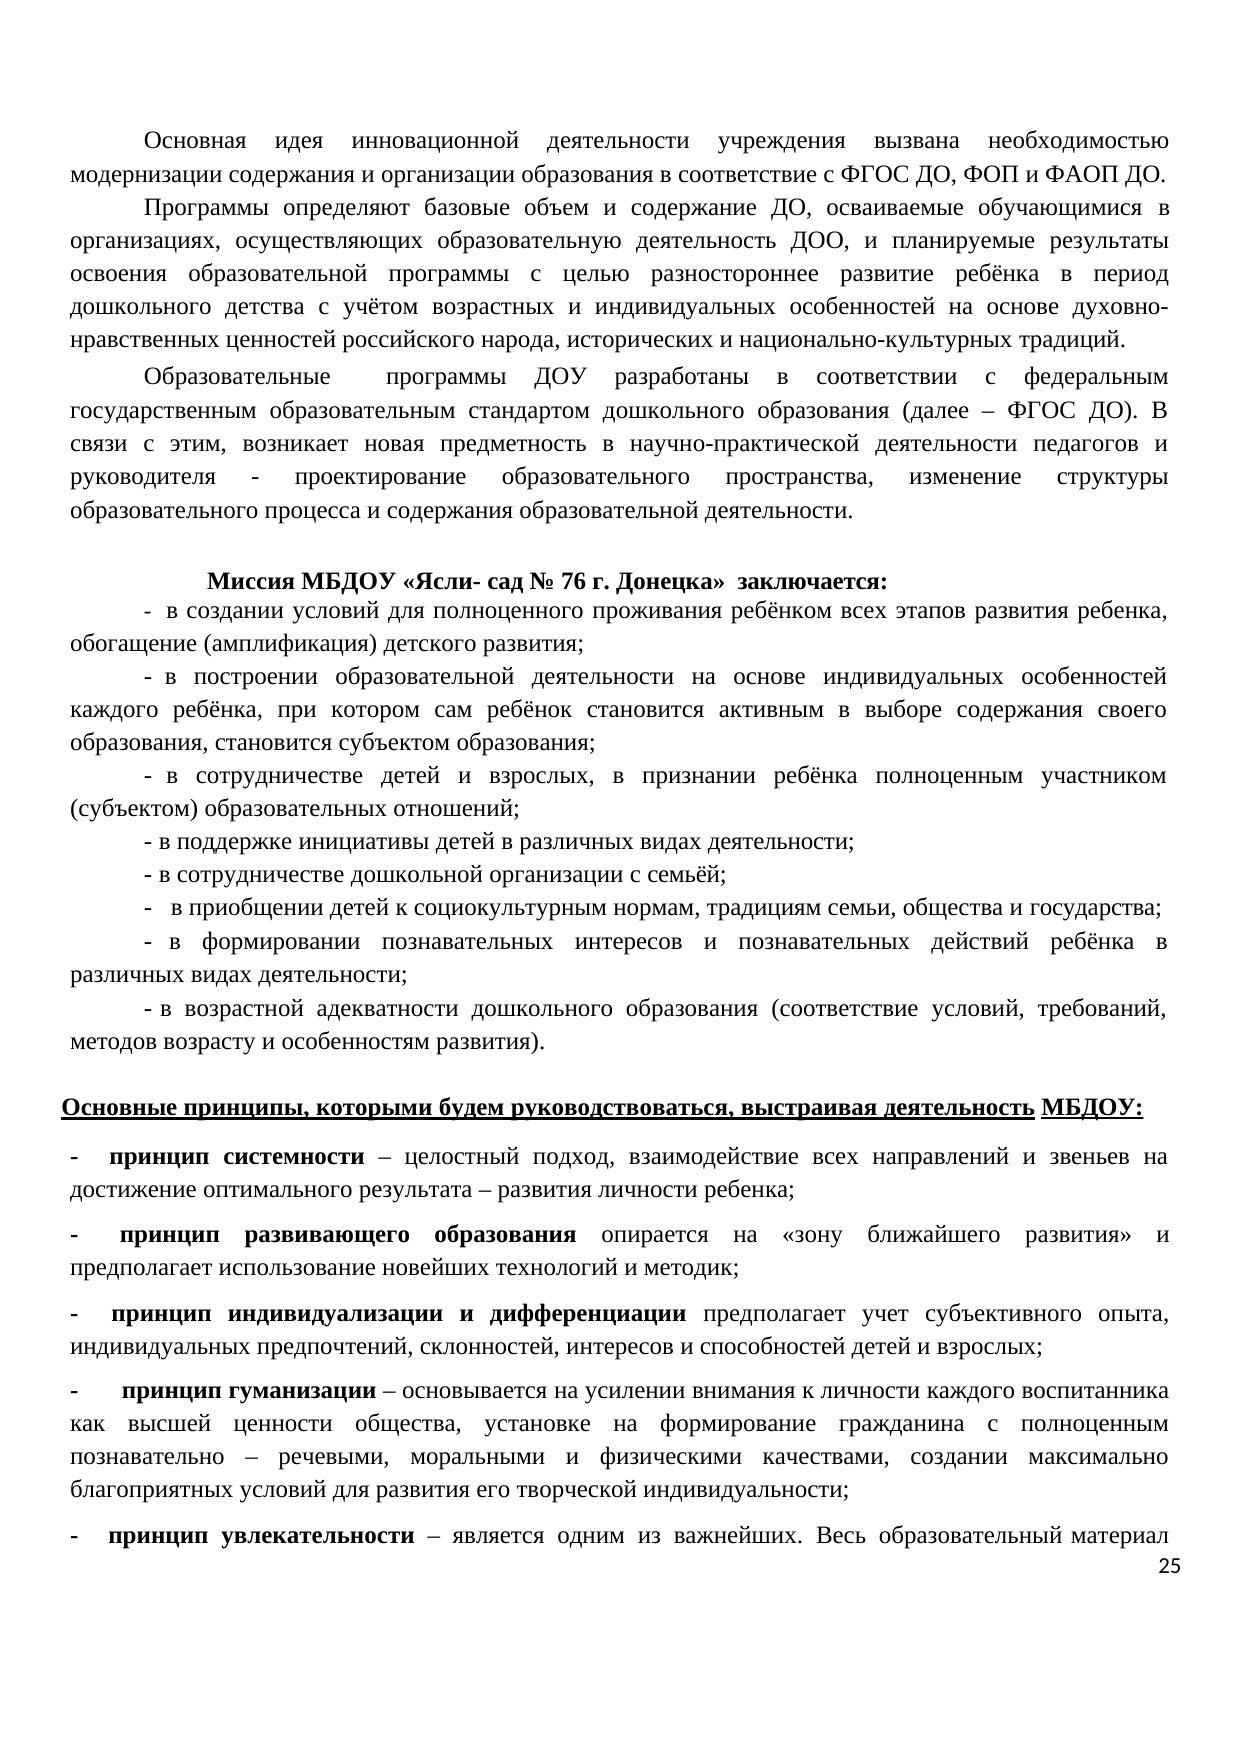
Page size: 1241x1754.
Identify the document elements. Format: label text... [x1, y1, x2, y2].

text Образовательные программы ДОУ разработаны в соответствии с федеральным государственным образовательным стандартом дошкольного образования (далее – ФГОС ДО). В связи с этим, возникает новая предметность в научно-практической деятельности педагогов и руководителя - проектирование образовательного пространства, изменение структуры образовательного процесса и содержания образовательной деятельности. [70, 361, 1169, 523]
text Основная идея инновационной деятельности учреждения вызвана необходимостью модернизации содержания и организации образования в соответствие с ФГОС ДО, ФОП и ФАОП ДО. [70, 126, 1170, 188]
text Основные принципы, которыми будем руководствоваться, выстраивая деятельность МБДОУ: [61, 1092, 1181, 1121]
list в сотрудничестве детей и взрослых, в признании ребёнка полноценным участником (субъектом) образовательных отношений; [70, 760, 1168, 822]
list в построении образовательной деятельности на основе индивидуальных особенностей каждого ребёнка, при котором сам ребёнок становится активным в выборе содержания своего образования, становится субъектом образования; [70, 661, 1168, 756]
list в приобщении детей к социокультурным нормам, традициям семьи, общества и государства; [70, 892, 1168, 921]
list в создании условий для полноценного проживания ребёнком всех этапов развития ребенка, обогащение (амплификация) детского развития; [70, 595, 1169, 657]
list принцип гуманизации – основывается на усилении внимания к личности каждого воспитанника как высшей ценности общества, установке на формирование гражданина с полноценным познавательно – речевыми, моральными и физическими качествами, создании максимально благоприятных условий для развития его творческой индивидуальности; [70, 1375, 1170, 1503]
list в возрастной адекватности дошкольного образования (соответствие условий, требований, методов возрасту и особенностям развития). [70, 993, 1168, 1054]
text Миссия МБДОУ «Ясли- сад № 76 г. Донецка» заключается: [207, 566, 1181, 595]
text Программы определяют базовые объем и содержание ДО, осваиваемые обучающимися в организациях, осуществляющих образовательную деятельность ДОО, и планируемые результаты освоения образовательной программы с целью разностороннее развитие ребёнка в период дошкольного детства с учётом возрастных и индивидуальных особенностей на основе духовно- нравственных ценностей российского народа, исторических и национально-культурных традиций. [70, 192, 1170, 353]
list в поддержке инициативы детей в различных видах деятельности; [144, 826, 1181, 855]
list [70, 1520, 1169, 1548]
list в сотрудничестве дошкольной организации с семьёй; [144, 859, 1181, 888]
list в формировании познавательных интересов и познавательных действий ребёнка в различных видах деятельности; [70, 926, 1168, 988]
list принцип системности – целостный подход, взаимодействие всех направлений и звеньев на достижение оптимального результата – развития личности ребенка; [70, 1141, 1169, 1203]
list принцип развивающего образования опирается на «зону ближайшего развития» и предполагает использование новейших технологий и методик; [70, 1219, 1170, 1281]
list принцип индивидуализации и дифференциации предполагает учет субъективного опыта, индивидуальных предпочтений, склонностей, интересов и способностей детей и взрослых; [70, 1298, 1169, 1359]
